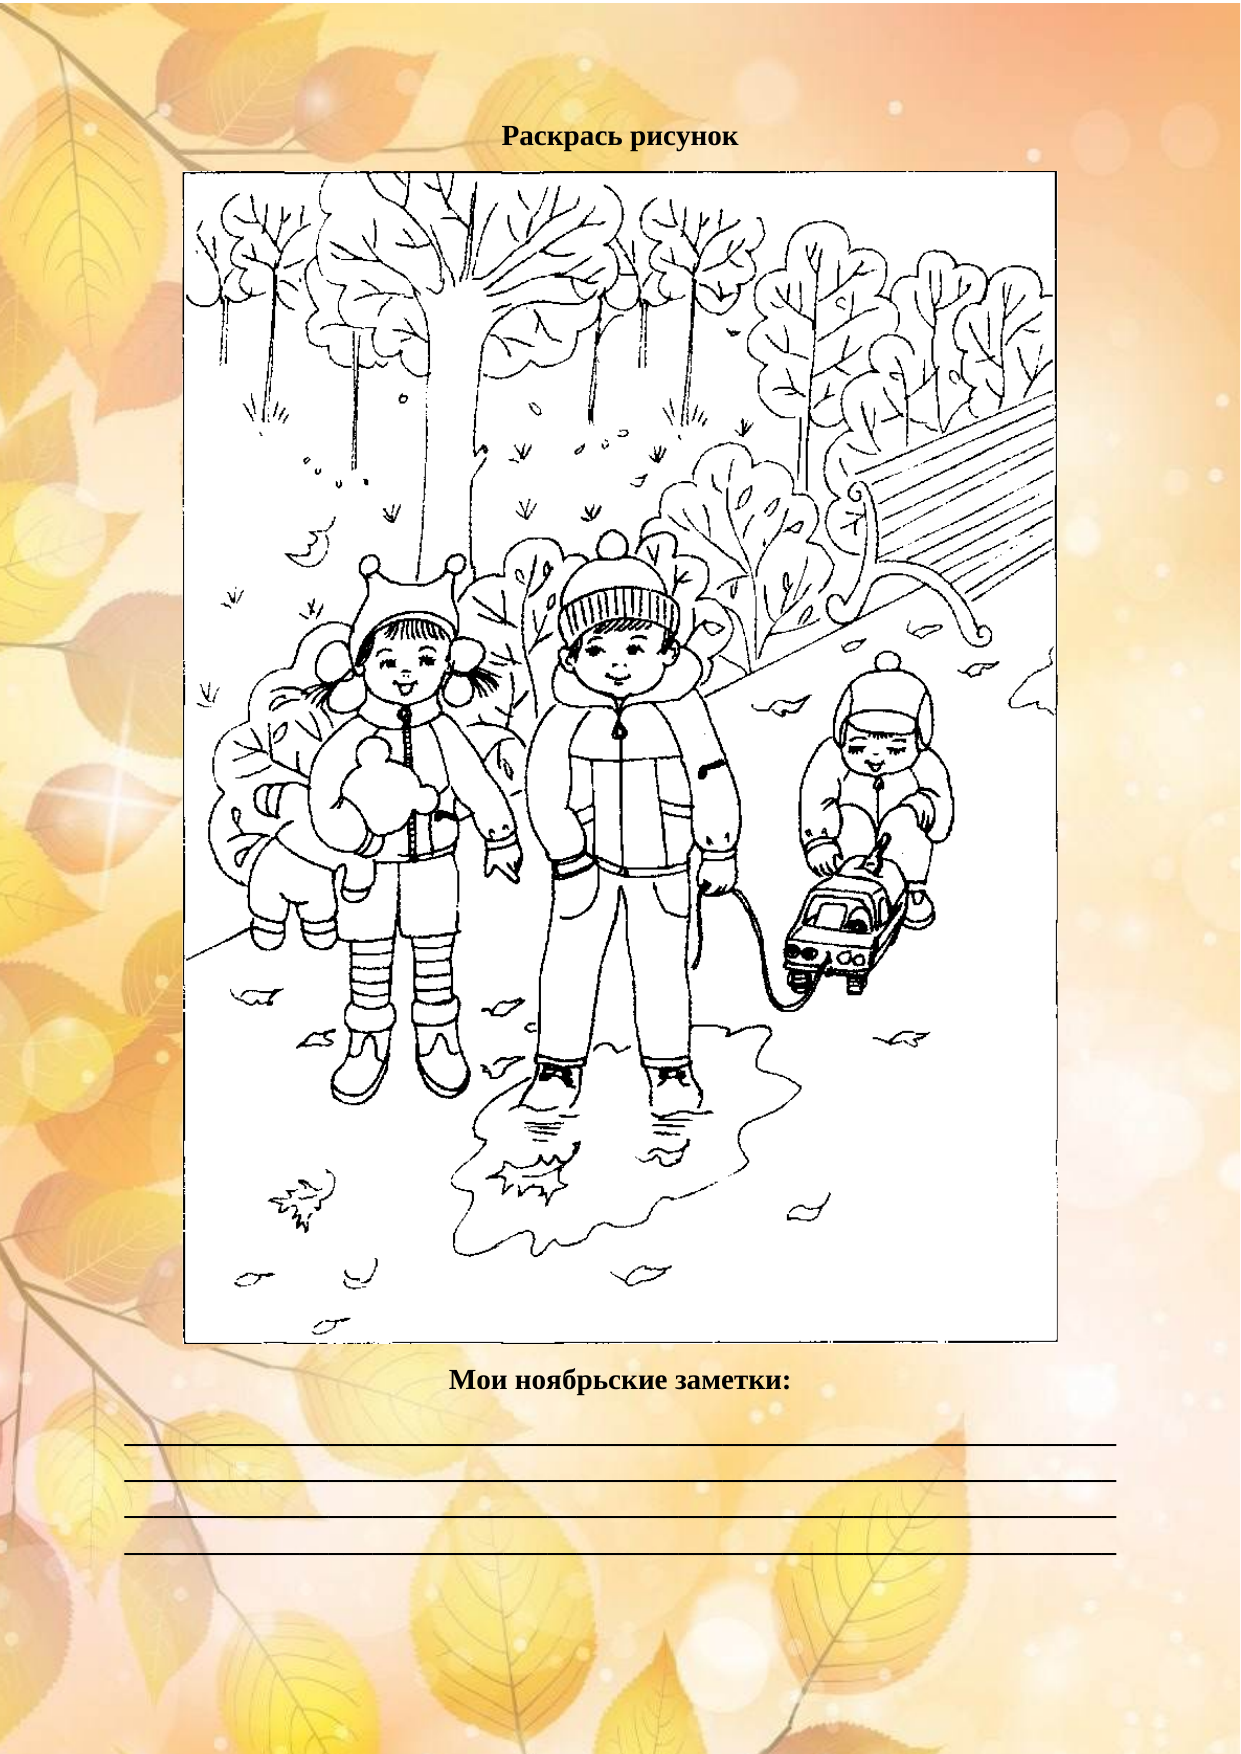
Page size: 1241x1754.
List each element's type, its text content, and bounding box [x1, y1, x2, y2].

text Раскрась рисунок [118, 118, 1122, 152]
text Мои ноябрьские заметки: [118, 1362, 1122, 1396]
picture [0, 3, 1241, 1754]
text ________________________________________________________________________________________________________________________________________________________________________________________________________________________________________________________________________________ [118, 1415, 1122, 1557]
